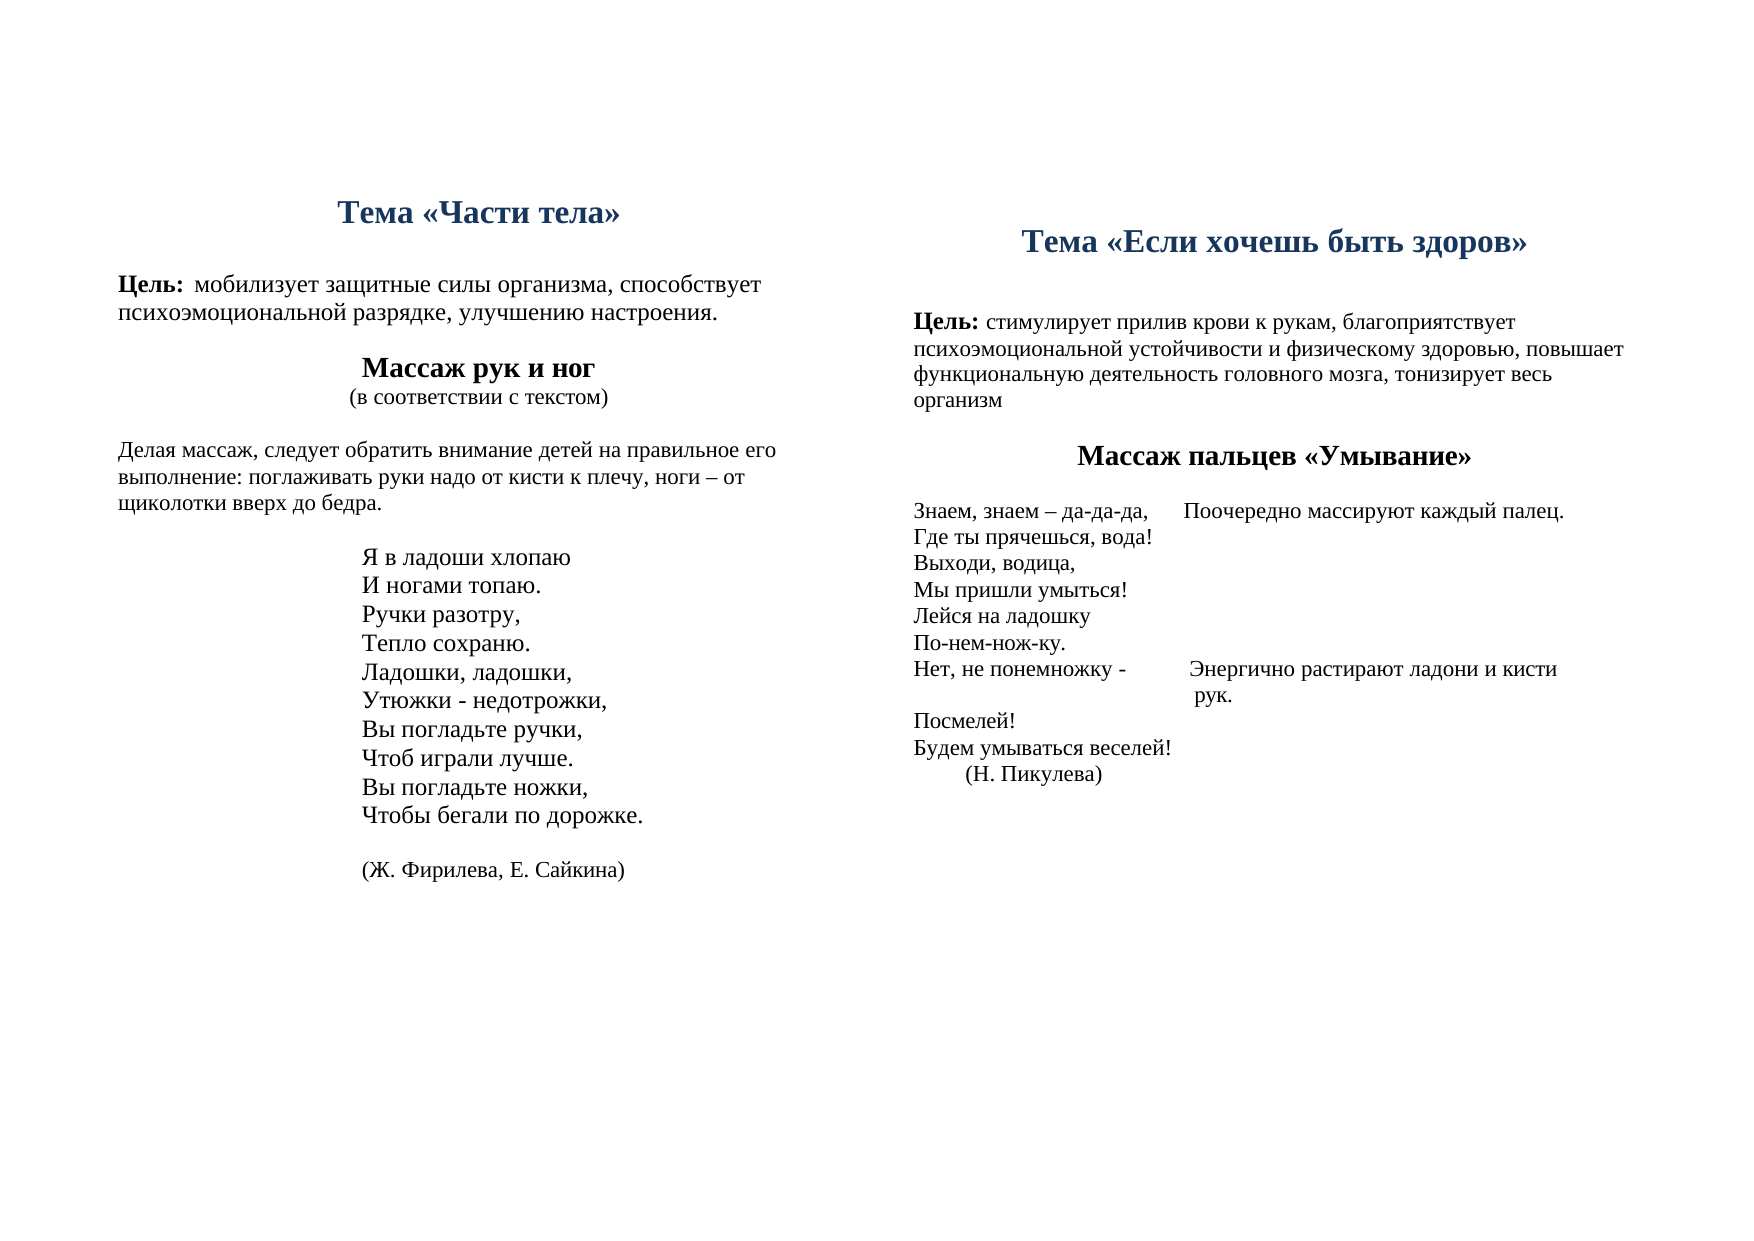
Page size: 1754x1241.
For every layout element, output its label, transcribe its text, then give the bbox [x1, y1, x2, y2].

subtitle Массаж пальцев «Умывание» [902, 438, 1648, 471]
text (в соответствии с текстом) [177, 384, 780, 410]
text Мы пришли умыться! Лейся на ладошку [913, 576, 1182, 629]
text Цель: стимулирует прилив крови к рукам, благоприятствует психоэмоциональной устойчивости и физическому здоровью, повышает функциональную деятельность головного мозга, тонизирует весь организм [913, 307, 1625, 413]
text (Ж. Фирилева, Е. Сайкина) [362, 856, 780, 882]
text Вы погладьте ножки, Чтобы бегали по дорожке. [362, 772, 655, 829]
text Цель: мобилизует защитные силы организма, способствует психоэмоциональной разрядке, улучшению настроения. [118, 269, 780, 326]
text Выходи, водица, [913, 550, 1648, 576]
text Будем умываться веселей! (Н. Пикулева) [913, 734, 1182, 787]
text Нет, не понемножку - Энергично растирают ладони и кисти [913, 655, 1648, 681]
subtitle Тема «Части тела» [177, 193, 780, 231]
subtitle Тема «Если хочешь быть здоров» [902, 221, 1648, 259]
text Я в ладоши хлопаю И ногами топаю. [362, 542, 583, 599]
text Знаем, знаем – да-да-да, Поочередно массируют каждый палец. Где ты прячешься, вода! [913, 497, 1565, 550]
text рук. [1194, 681, 1648, 708]
subtitle Массаж рук и ног [177, 351, 780, 384]
text Утюжки - недотрожки, Вы погладьте ручки, Чтоб играли лучше. [362, 686, 633, 772]
text Посмелей! [913, 708, 1648, 734]
text По-нем-нож-ку. [913, 629, 1648, 655]
text Делая массаж, следует обратить внимание детей на правильное его выполнение: поглаживать руки надо от кисти к плечу, ноги – от щиколотки вверх до бедра. [118, 436, 780, 515]
text Ручки разотру, Тепло сохраню. Ладошки, ладошки, [362, 599, 583, 686]
